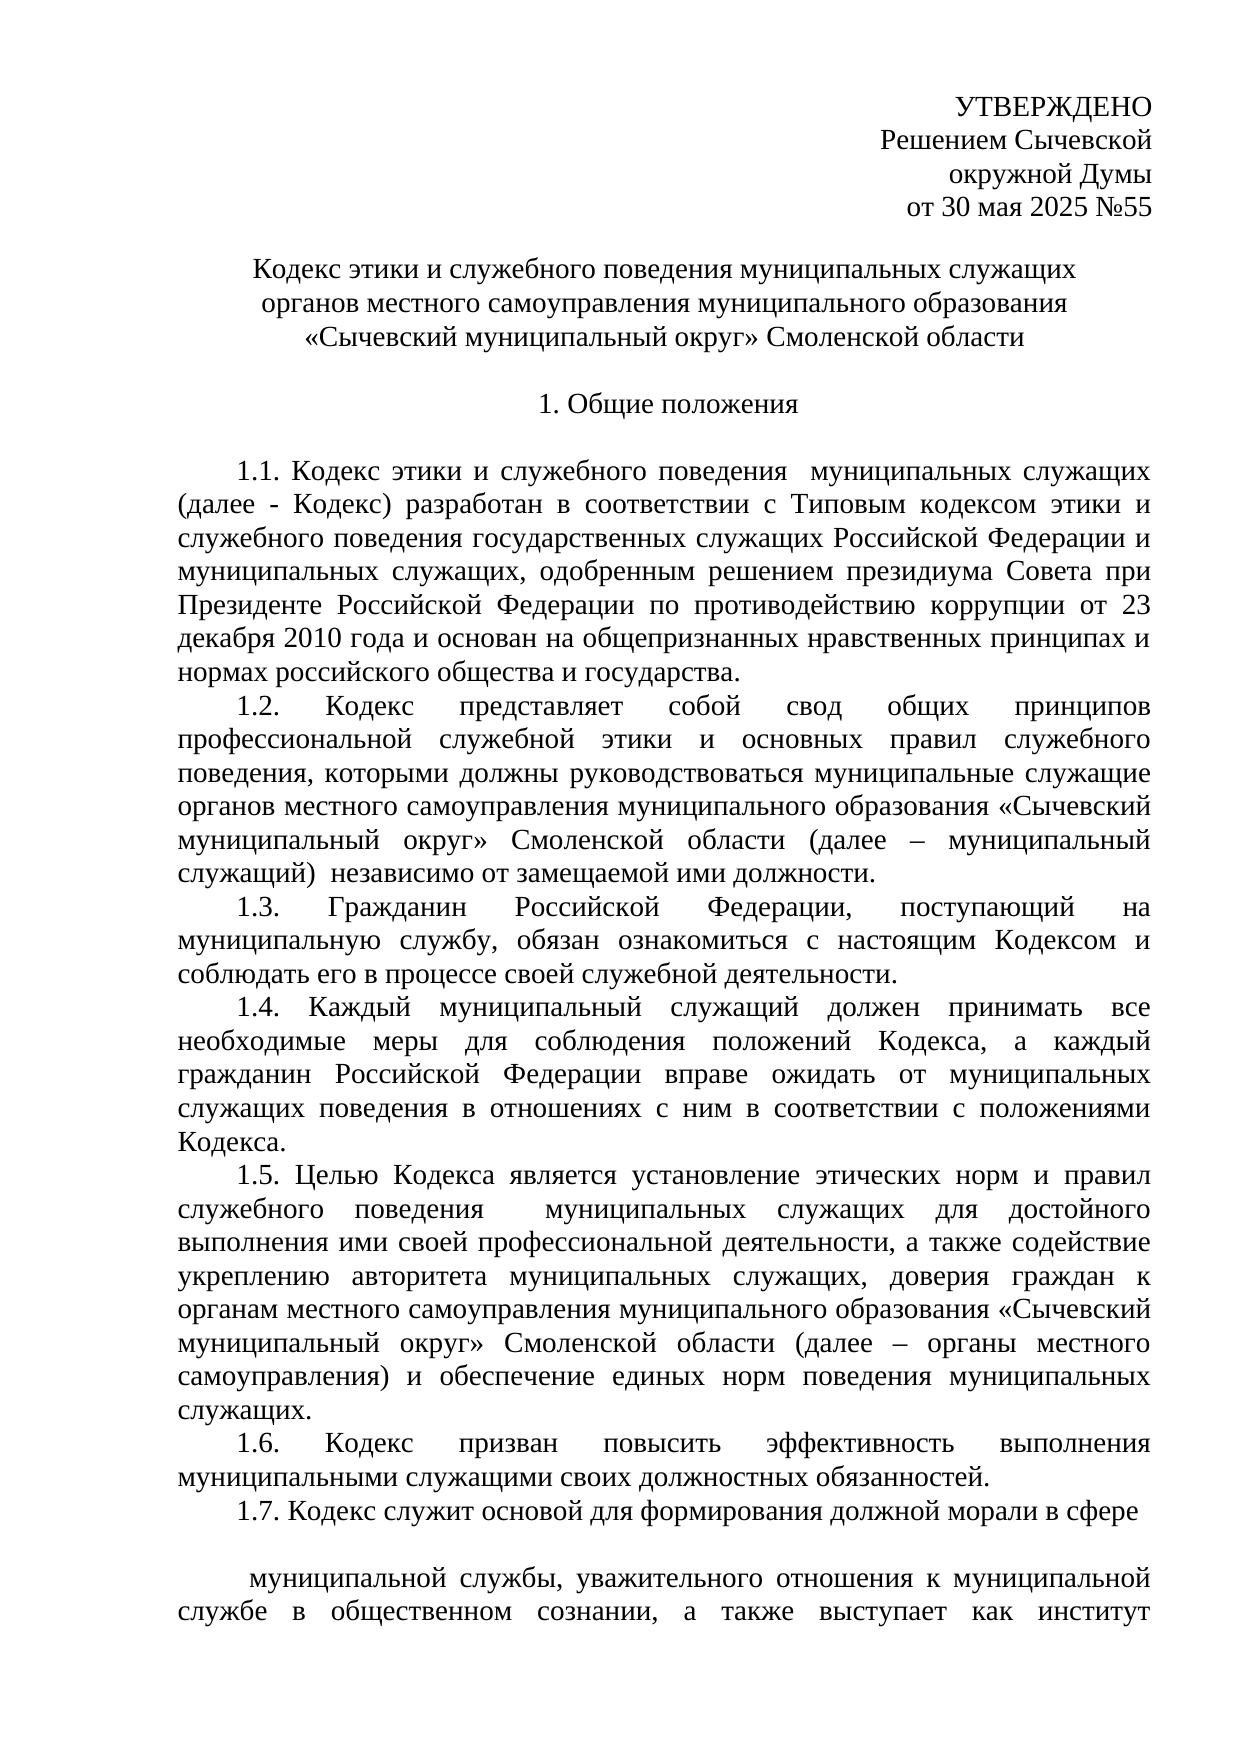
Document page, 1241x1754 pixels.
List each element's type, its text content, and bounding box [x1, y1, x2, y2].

text 1.7. Кодекс служит основой для формирования должной морали в сфере [177, 1493, 1152, 1526]
text Решением Сычевской [177, 122, 1152, 156]
text 1.3. Гражданин Российской Федерации, поступающий на муниципальную службу, обязан ознакомиться с настоящим Кодексом и соблюдать его в процессе своей служебной деятельности. [177, 889, 1152, 989]
text Кодекс этики и служебного поведения муниципальных служащих [177, 252, 1152, 285]
text УТВЕРЖДЕНО [177, 89, 1152, 122]
text 1.5. Целью Кодекса является установление этических норм и правил служебного поведения муниципальных служащих для достойного выполнения ими своей профессиональной деятельности, а также содействие укреплению авторитета муниципальных служащих, доверия граждан к органам местного самоуправления муниципального образования «Сычевский муниципальный округ» Смоленской области (далее – органы местного самоуправления) и обеспечение единых норм поведения муниципальных служащих. [177, 1157, 1152, 1426]
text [177, 1560, 1152, 1627]
text 1.1. Кодекс этики и служебного поведения муниципальных служащих (далее - Кодекс) разработан в соответствии с Типовым кодексом этики и служебного поведения государственных служащих Российской Федерации и муниципальных служащих, одобренным решением президиума Совета при Президенте Российской Федерации по противодействию коррупции от 23 декабря 2010 года и основан на общепризнанных нравственных принципах и нормах российского общества и государства. [177, 453, 1152, 688]
text 1.4. Каждый муниципальный служащий должен принимать все необходимые меры для соблюдения положений Кодекса, а каждый гражданин Российской Федерации вправе ожидать от муниципальных служащих поведения в отношениях с ним в соответствии с положениями Кодекса. [177, 989, 1152, 1157]
text 1.6. Кодекс призван повысить эффективность выполнения муниципальными служащими своих должностных обязанностей. [177, 1426, 1152, 1493]
text окружной Думы [177, 156, 1152, 189]
text 1. Общие положения [177, 386, 1152, 419]
text «Сычевский муниципальный округ» Смоленской области [177, 319, 1152, 352]
text от 30 мая 2025 №55 [177, 189, 1152, 223]
text органов местного самоуправления муниципального образования [177, 285, 1152, 319]
text 1.2. Кодекс представляет собой свод общих принципов профессиональной служебной этики и основных правил служебного поведения, которыми должны руководствоваться муниципальные служащие органов местного самоуправления муниципального образования «Сычевский муниципальный округ» Смоленской области (далее – муниципальный служащий) независимо от замещаемой ими должности. [177, 688, 1152, 889]
